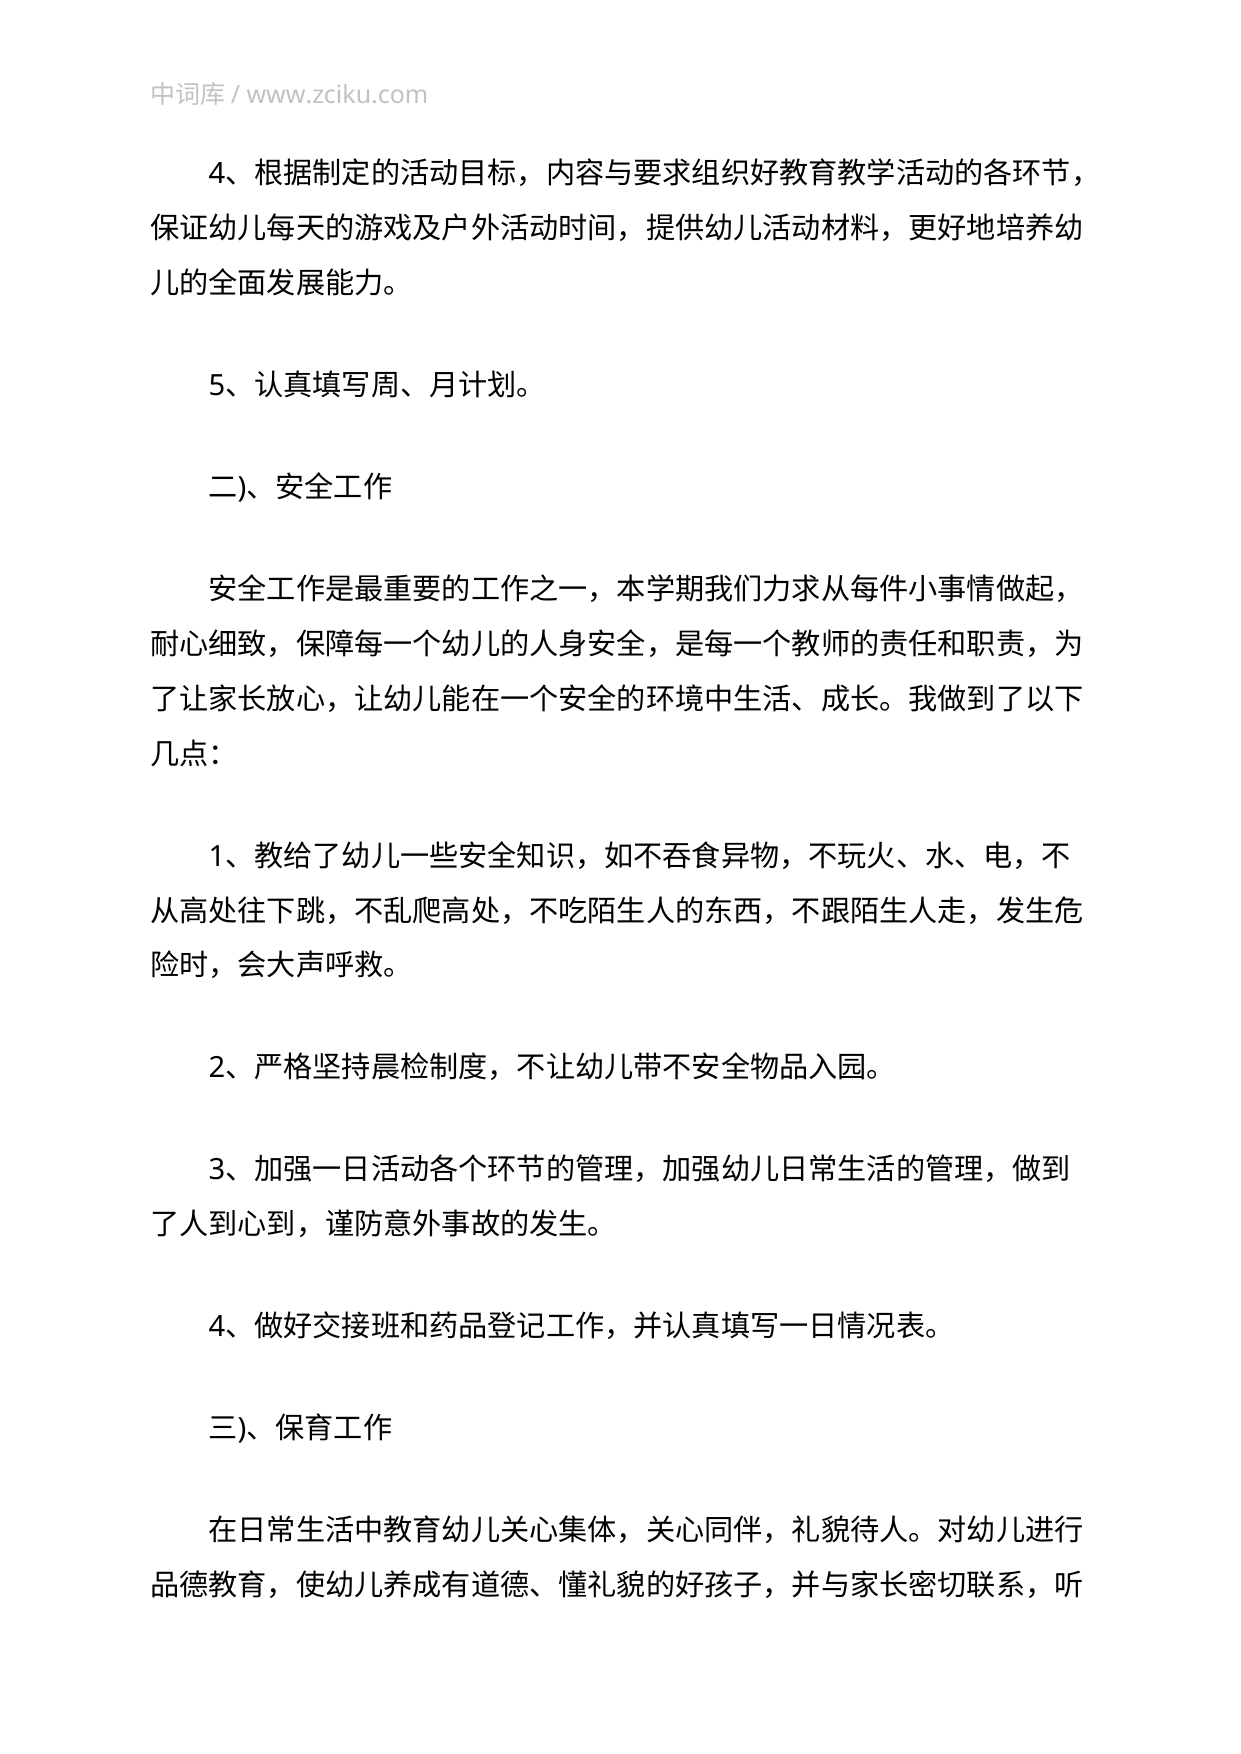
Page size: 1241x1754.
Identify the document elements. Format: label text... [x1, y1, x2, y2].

text 4、根据制定的活动目标，内容与要求组织好教育教学活动的各环节，保证幼儿每天的游戏及户外活动时间，提供幼儿活动材料，更好地培养幼儿的全面发展能力。 [150, 150, 1090, 302]
text 5、认真填写周、月计划。 [150, 362, 1090, 404]
text 二)、安全工作 [150, 464, 1090, 506]
text 1、教给了幼儿一些安全知识，如不吞食异物，不玩火、水、电，不从高处往下跳，不乱爬高处，不吃陌生人的东西，不跟陌生人走，发生危险时，会大声呼救。 [150, 832, 1090, 984]
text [150, 1506, 1090, 1604]
text 三)、保育工作 [150, 1404, 1090, 1447]
text 3、加强一日活动各个环节的管理，加强幼儿日常生活的管理，做到了人到心到，谨防意外事故的发生。 [150, 1146, 1090, 1243]
text 2、严格坚持晨检制度，不让幼儿带不安全物品入园。 [150, 1044, 1090, 1086]
text 4、做好交接班和药品登记工作，并认真填写一日情况表。 [150, 1302, 1090, 1345]
text 安全工作是最重要的工作之一，本学期我们力求从每件小事情做起，耐心细致，保障每一个幼儿的人身安全，是每一个教师的责任和职责，为了让家长放心，让幼儿能在一个安全的环境中生活、成长。我做到了以下几点： [150, 566, 1090, 773]
